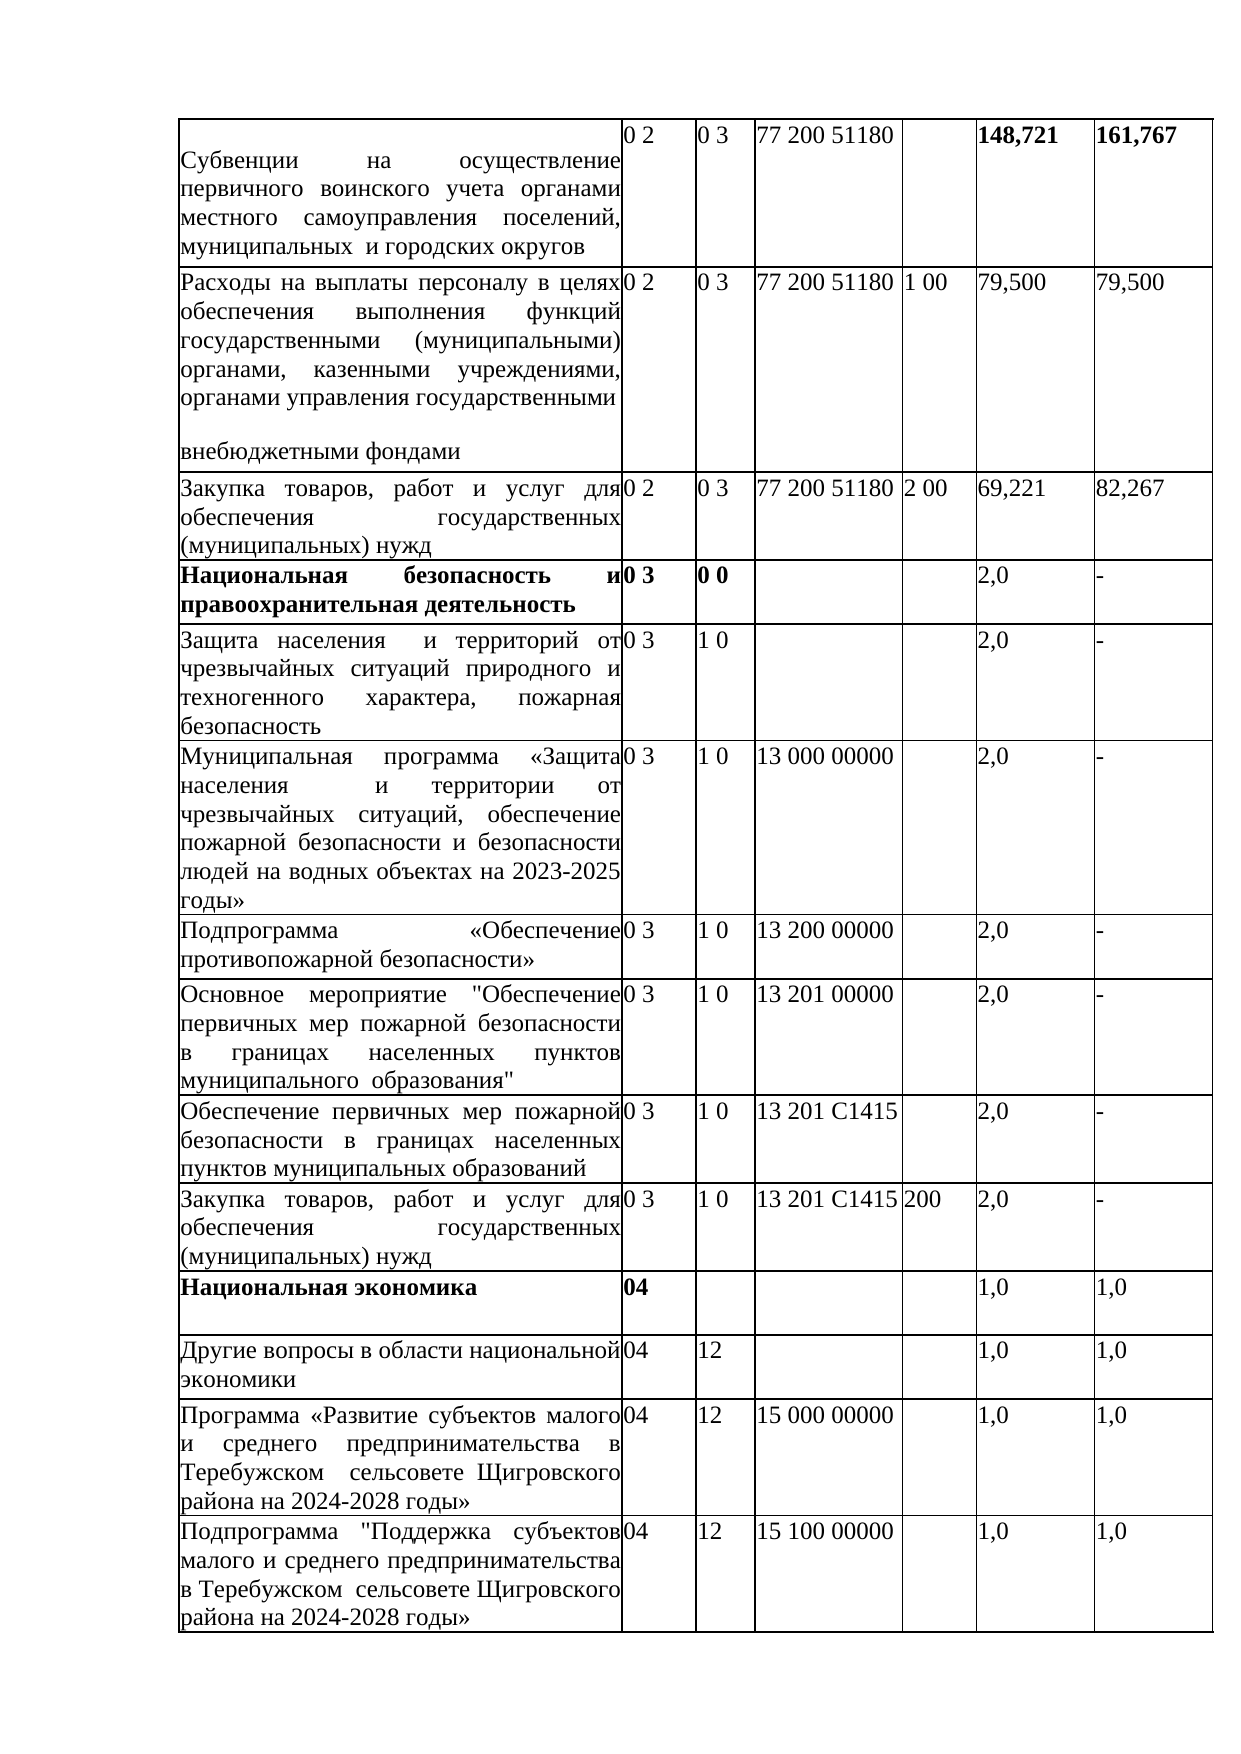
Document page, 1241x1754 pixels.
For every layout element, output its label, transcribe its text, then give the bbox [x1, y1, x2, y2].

table_cell 77 200 51180 [756, 268, 902, 471]
table_cell 04 [623, 1272, 695, 1334]
table_cell 2,0 [977, 561, 1094, 623]
table_cell 1,0 [1095, 1400, 1212, 1515]
table_cell 79,500 [1095, 268, 1212, 471]
table_cell [903, 1400, 976, 1515]
table_cell 1 0 [697, 741, 754, 914]
table_cell [903, 1096, 976, 1182]
table_cell [903, 1516, 976, 1631]
table_cell 0 3 [697, 268, 754, 471]
table_cell [756, 561, 902, 623]
table_cell [756, 1336, 902, 1398]
table_cell 1,0 [1095, 1272, 1212, 1334]
table_cell 15 100 00000 [756, 1516, 902, 1631]
table_cell - [1095, 625, 1212, 740]
table_cell 1,0 [1095, 1516, 1212, 1631]
table_cell 12 [697, 1516, 754, 1631]
table_cell 04 [623, 1336, 695, 1398]
table_cell Другие вопросы в области национальной экономики [180, 1336, 621, 1398]
table_cell [903, 625, 976, 740]
table_cell 0 0 [697, 561, 754, 623]
table_cell 0 3 [623, 561, 695, 623]
table_cell 1 0 [697, 625, 754, 740]
table_cell 0 2 [623, 473, 695, 559]
table_cell Подпрограмма "Поддержка субъектов малого и среднего предпринимательства в Теребужском сельсовете Щигровского района на 2024-2028 годы» [180, 1516, 621, 1631]
table_cell Муниципальная программа «Защита населения и территории от чрезвычайных ситуаций, обеспечение пожарной безопасности и безопасности людей на водных объектах на 2023-2025 годы» [180, 741, 621, 914]
table_cell 2,0 [977, 915, 1094, 978]
table_cell 0 3 [623, 1096, 695, 1182]
table_cell - [1095, 915, 1212, 978]
table_cell 0 3 [697, 120, 754, 266]
table_cell 77 200 51180 [756, 120, 902, 266]
table_cell 0 3 [623, 741, 695, 914]
table_cell 13 201 С1415 [756, 1184, 902, 1270]
table_cell [903, 741, 976, 914]
table_cell 1,0 [977, 1400, 1094, 1515]
table_cell 13 201 00000 [756, 980, 902, 1094]
table_cell Закупка товаров, работ и услуг для обеспечения государственных (муниципальных) нужд [180, 1184, 621, 1270]
table_cell 1 0 [697, 980, 754, 1094]
table_cell Субвенции на осуществление первичного воинского учета органами местного самоуправления поселений, муниципальных и городских округов [180, 120, 621, 266]
table_cell [903, 980, 976, 1094]
table_cell 15 000 00000 [756, 1400, 902, 1515]
table_cell 0 3 [623, 915, 695, 978]
table_cell 69,221 [977, 473, 1094, 559]
table_cell 82,267 [1095, 473, 1212, 559]
table_cell 12 [697, 1336, 754, 1398]
table_cell Подпрограмма «Обеспечение противопожарной безопасности» [180, 915, 621, 978]
table_cell Защита населения и территорий от чрезвычайных ситуаций природного и техногенного характера, пожарная безопасность [180, 625, 621, 740]
table_cell Программа «Развитие субъектов малого и среднего предпринимательства в Теребужском сельсовете Щигровского района на 2024-2028 годы» [180, 1400, 621, 1515]
table_cell 2,0 [977, 1096, 1094, 1182]
table_cell 2,0 [977, 741, 1094, 914]
table_cell 2,0 [977, 1184, 1094, 1270]
table_cell [903, 561, 976, 623]
table_cell 1 00 [903, 268, 976, 471]
table_cell - [1095, 561, 1212, 623]
table_cell [903, 120, 976, 266]
table_cell [903, 915, 976, 978]
table_cell 1,0 [977, 1516, 1094, 1631]
table_cell 0 3 [623, 625, 695, 740]
table_cell Закупка товаров, работ и услуг для обеспечения государственных (муниципальных) нужд [180, 473, 621, 559]
table_cell Национальная безопасность и правоохранительная деятельность [180, 561, 621, 623]
table_cell 13 000 00000 [756, 741, 902, 914]
table_cell 1,0 [977, 1336, 1094, 1398]
table_cell 12 [697, 1400, 754, 1515]
table_cell 13 200 00000 [756, 915, 902, 978]
table_cell 0 2 [623, 120, 695, 266]
table_cell 1 0 [697, 915, 754, 978]
table_cell 161,767 [1095, 120, 1212, 266]
table_cell - [1095, 1096, 1212, 1182]
table_cell 1,0 [1095, 1336, 1212, 1398]
table_cell 1,0 [977, 1272, 1094, 1334]
table_cell [756, 1272, 902, 1334]
table_cell - [1095, 980, 1212, 1094]
table_cell 2 00 [903, 473, 976, 559]
table_cell 148,721 [977, 120, 1094, 266]
table_cell Основное мероприятие "Обеспечение первичных мер пожарной безопасности в границах населенных пунктов муниципального образования" [180, 980, 621, 1094]
table_cell 13 201 С1415 [756, 1096, 902, 1182]
table_cell [903, 1336, 976, 1398]
table_cell 0 3 [697, 473, 754, 559]
table_cell - [1095, 1184, 1212, 1270]
table_cell 79,500 [977, 268, 1094, 471]
table_cell 04 [623, 1516, 695, 1631]
table_cell 04 [623, 1400, 695, 1515]
table_cell 0 2 [623, 268, 695, 471]
table_cell 0 3 [623, 980, 695, 1094]
table_cell 2,0 [977, 625, 1094, 740]
table_cell Национальная экономика [180, 1272, 621, 1334]
table_cell 1 0 [697, 1184, 754, 1270]
table_cell 2,0 [977, 980, 1094, 1094]
table_cell [697, 1272, 754, 1334]
table_cell 200 [903, 1184, 976, 1270]
table_cell 1 0 [697, 1096, 754, 1182]
table_cell Обеспечение первичных мер пожарной безопасности в границах населенных пунктов муниципальных образований [180, 1096, 621, 1182]
table_cell [903, 1272, 976, 1334]
table_cell 77 200 51180 [756, 473, 902, 559]
table_cell - [1095, 741, 1212, 914]
table_cell 0 3 [623, 1184, 695, 1270]
table_cell Расходы на выплаты персоналу в целях обеспечения выполнения функций государственными (муниципальными) органами, казенными учреждениями, органами управления государственными внебюджетными фондами [180, 268, 621, 471]
table_cell [756, 625, 902, 740]
